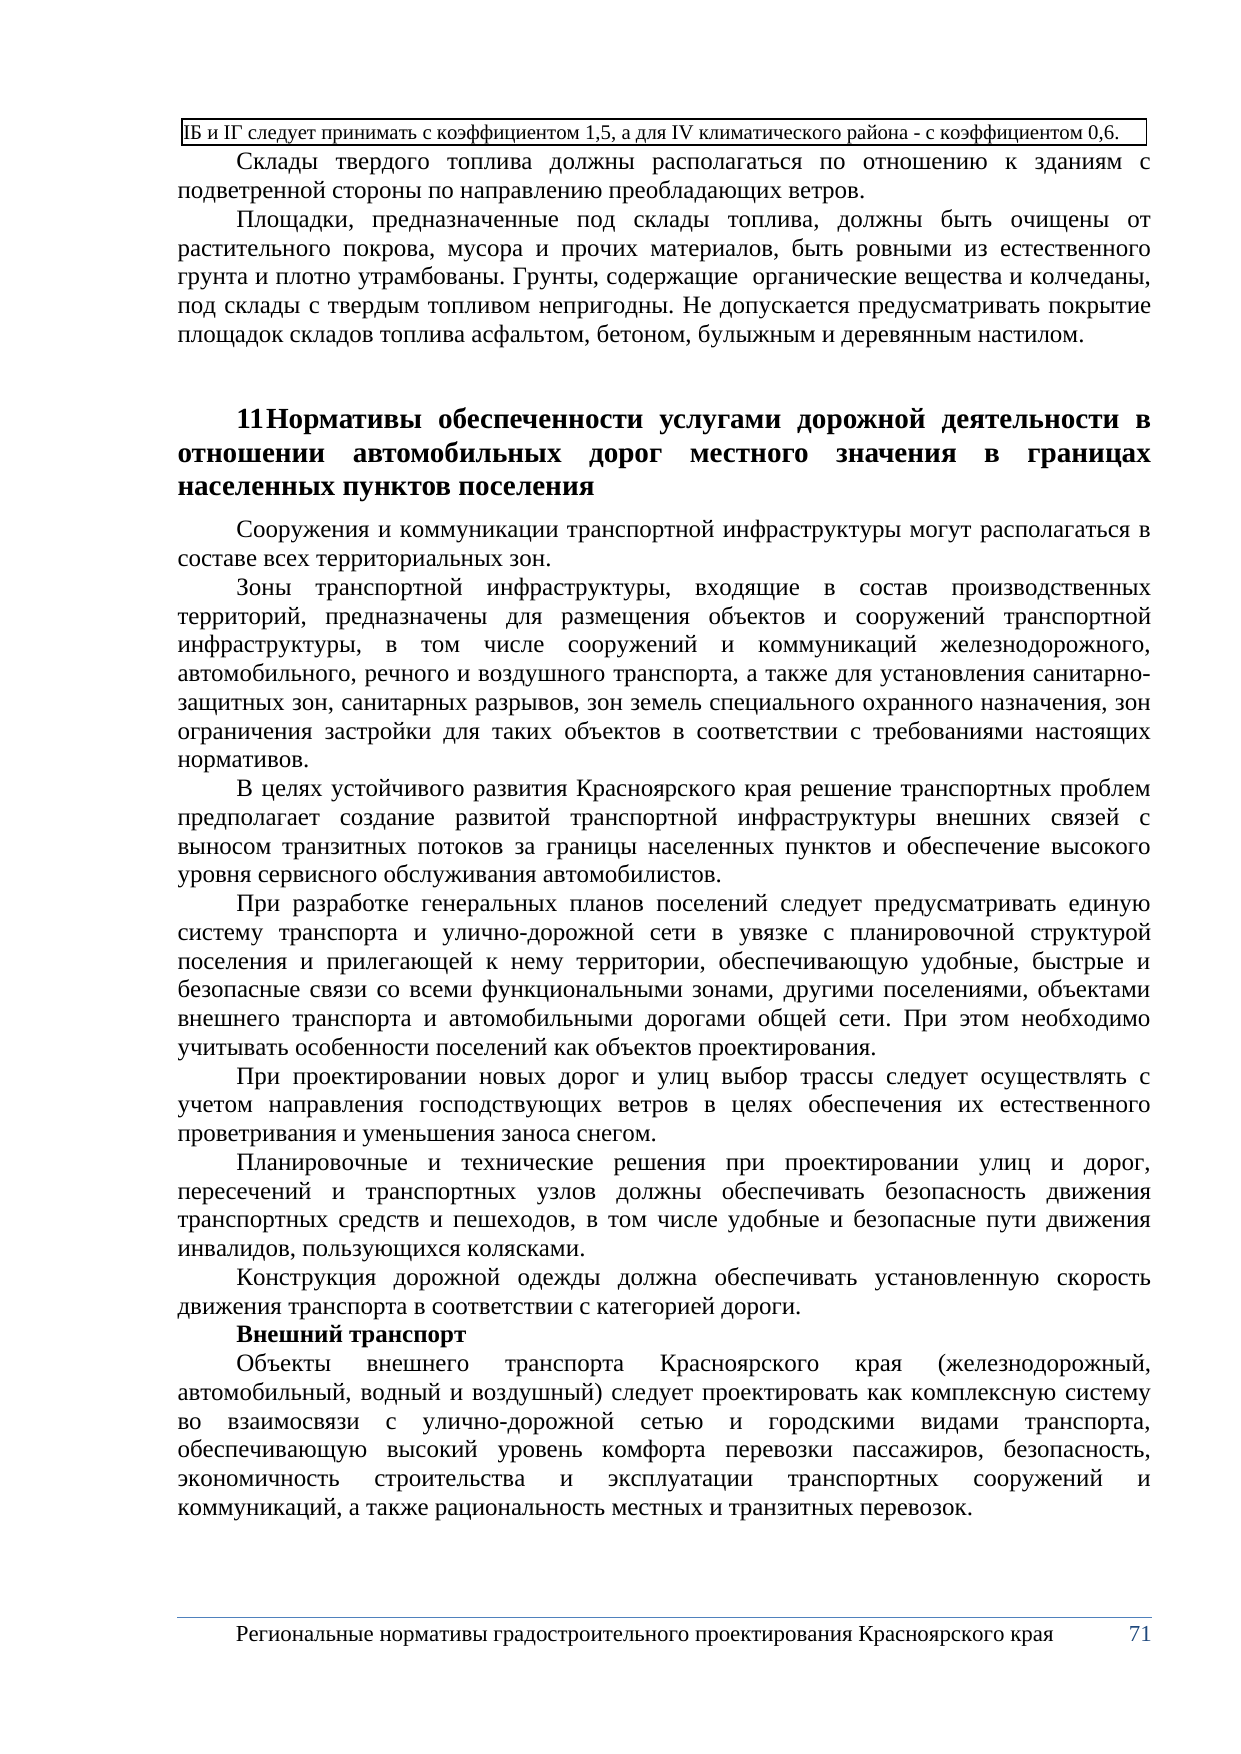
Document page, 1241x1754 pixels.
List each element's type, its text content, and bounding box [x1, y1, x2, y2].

text Сооружения и коммуникации транспортной инфраструктуры могут располагаться в составе всех территориальных зон. [177, 514, 1152, 572]
text Зоны транспортной инфраструктуры, входящие в состав производственных территорий, предназначены для размещения объектов и сооружений транспортной инфраструктуры, в том числе сооружений и коммуникаций железнодорожного, автомобильного, речного и воздушного транспорта, а также для установления санитарно-защитных зон, санитарных разрывов, зон земель специального охранного назначения, зон ограничения застройки для таких объектов в соответствии с требованиями настоящих нормативов. [177, 572, 1152, 773]
text В целях устойчивого развития Красноярского края решение транспортных проблем предполагает создание развитой транспортной инфраструктуры внешних связей с выносом транзитных потоков за границы населенных пунктов и обеспечение высокого уровня сервисного обслуживания автомобилистов. [177, 773, 1152, 888]
text Склады твердого топлива должны располагаться по отношению к зданиям с подветренной стороны по направлению преобладающих ветров. [177, 146, 1152, 204]
text Внешний транспорт [177, 1319, 1152, 1348]
text При разработке генеральных планов поселений следует предусматривать единую систему транспорта и улично-дорожной сети в увязке с планировочной структурой поселения и прилегающей к нему территории, обеспечивающую удобные, быстрые и безопасные связи со всеми функциональными зонами, другими поселениями, объектами внешнего транспорта и автомобильными дорогами общей сети. При этом необходимо учитывать особенности поселений как объектов проектирования. [177, 888, 1152, 1061]
text Планировочные и технические решения при проектировании улиц и дорог, пересечений и транспортных узлов должны обеспечивать безопасность движения транспортных средств и пешеходов, в том числе удобные и безопасные пути движения инвалидов, пользующихся колясками. [177, 1147, 1152, 1262]
text При проектировании новых дорог и улиц выбор трассы следует осуществлять с учетом направления господствующих ветров в целях обеспечения их естественного проветривания и уменьшения заноса снегом. [177, 1061, 1152, 1147]
text Объекты внешнего транспорта Красноярского края (железнодорожный, автомобильный, водный и воздушный) следует проектировать как комплексную систему во взаимосвязи с улично-дорожной сетью и городскими видами транспорта, обеспечивающую высокий уровень комфорта перевозки пассажиров, безопасность, экономичность строительства и эксплуатации транспортных сооружений и коммуникаций, а также рациональность местных и транзитных перевозок. [177, 1348, 1152, 1521]
subtitle Нормативы обеспеченности услугами дорожной деятельности в отношении автомобильных дорог местного значения в границах населенных пунктов поселения [177, 401, 1152, 502]
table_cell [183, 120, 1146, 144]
text Площадки, предназначенные под склады топлива, должны быть очищены от растительного покрова, мусора и прочих материалов, быть ровными из естественного грунта и плотно утрамбованы. Грунты, содержащие органические вещества и колчеданы, под склады с твердым топливом непригодны. Не допускается предусматривать покрытие площадок складов топлива асфальтом, бетоном, булыжным и деревянным настилом. [177, 204, 1152, 348]
text Конструкция дорожной одежды должна обеспечивать установленную скорость движения транспорта в соответствии с категорией дороги. [177, 1262, 1152, 1319]
